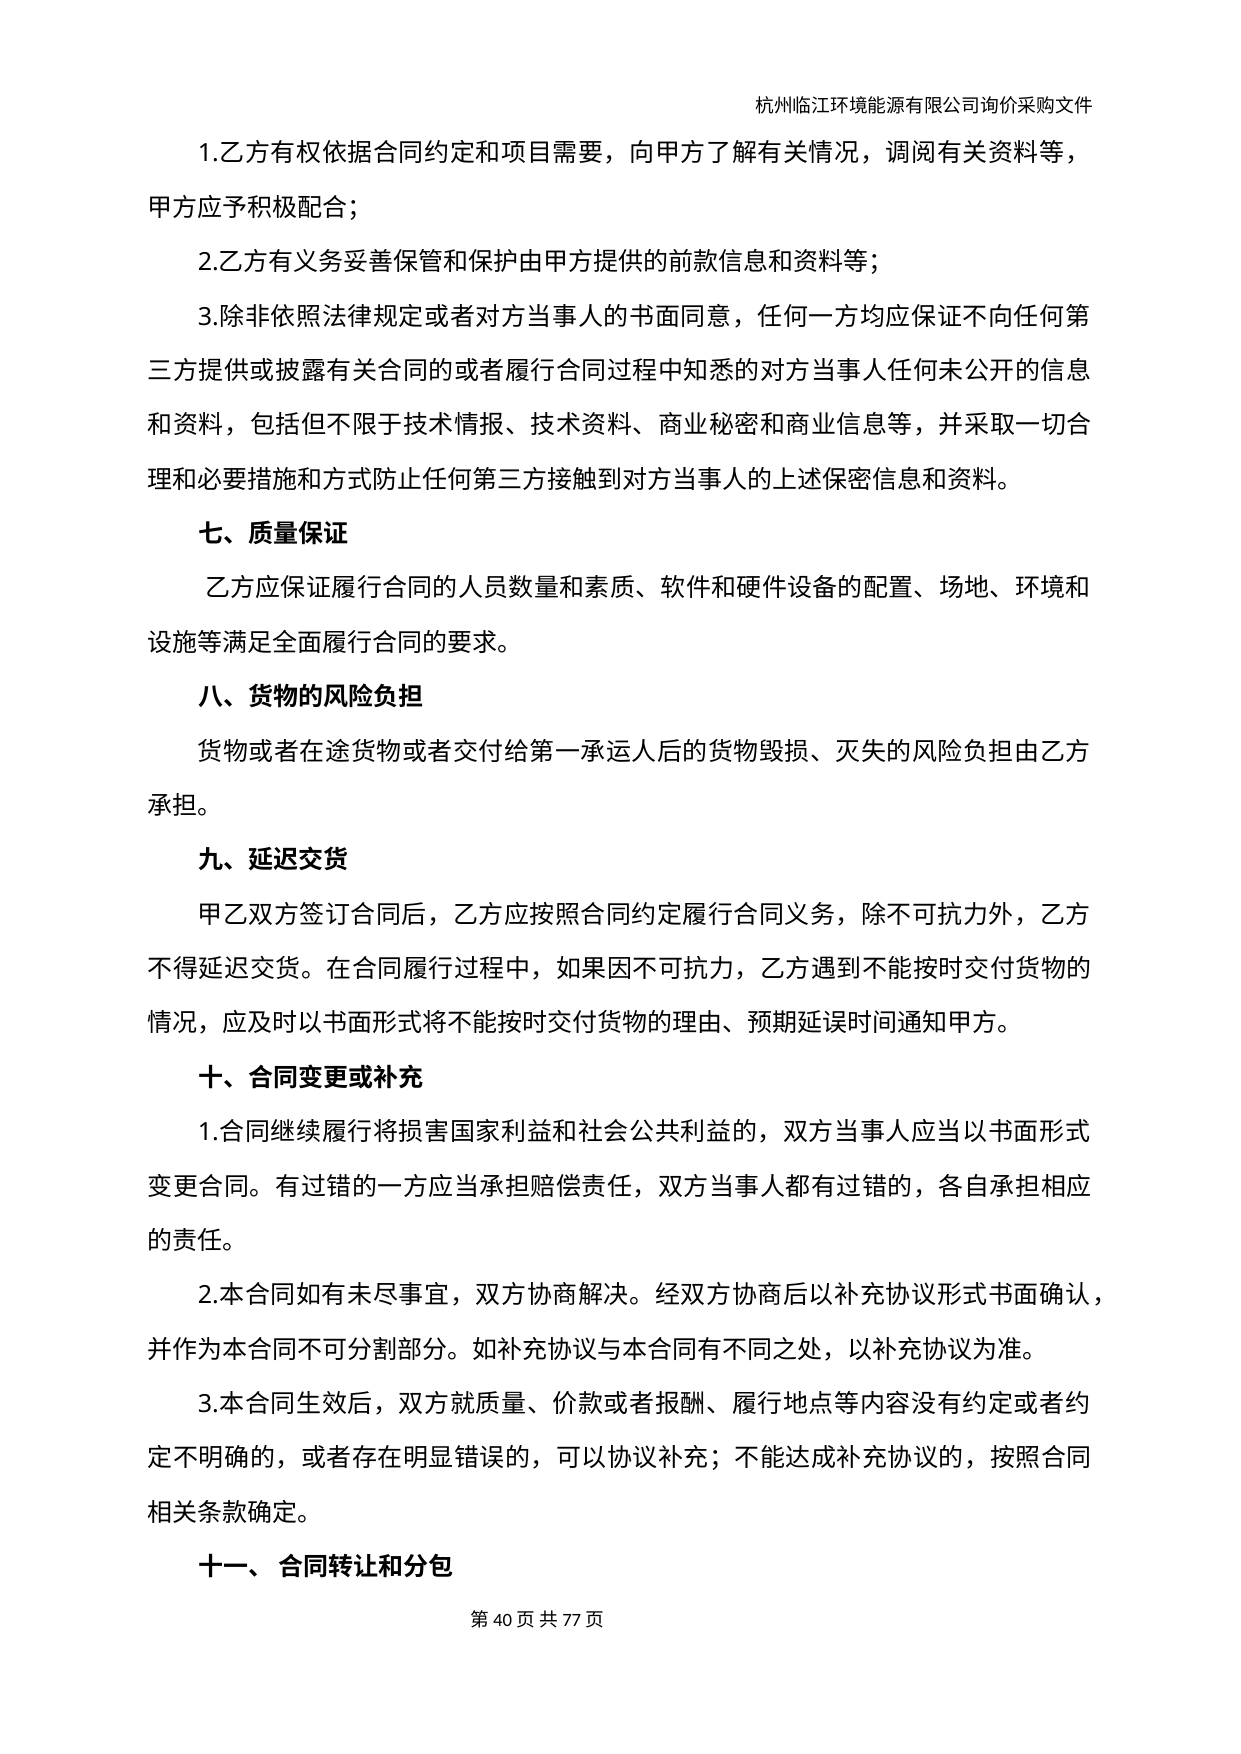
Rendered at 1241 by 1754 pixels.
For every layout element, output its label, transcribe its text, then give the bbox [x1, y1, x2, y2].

text 3.除非依照法律规定或者对方当事人的书面同意，任何一方均应保证不向任何第三方提供或披露有关合同的或者履行合同过程中知悉的对方当事人任何未公开的信息和资料，包括但不限于技术情报、技术资料、商业秘密和商业信息等，并采取一切合理和必要措施和方式防止任何第三方接触到对方当事人的上述保密信息和资料。 [148, 296, 1092, 495]
text 八、货物的风险负担 [148, 677, 1092, 713]
text 1.合同继续履行将损害国家利益和社会公共利益的，双方当事人应当以书面形式变更合同。有过错的一方应当承担赔偿责任，双方当事人都有过错的，各自承担相应的责任。 [148, 1112, 1092, 1257]
text 十、合同变更或补充 [148, 1057, 1092, 1093]
text 九、延迟交货 [148, 840, 1092, 876]
text 乙方应保证履行合同的人员数量和素质、软件和硬件设备的配置、场地、环境和设施等满足全面履行合同的要求。 [148, 568, 1092, 658]
text 1.乙方有权依据合同约定和项目需要，向甲方了解有关情况，调阅有关资料等，甲方应予积极配合； [148, 133, 1092, 223]
text 2.本合同如有未尽事宜，双方协商解决。经双方协商后以补充协议形式书面确认，并作为本合同不可分割部分。如补充协议与本合同有不同之处，以补充协议为准。 [148, 1275, 1092, 1365]
text 十一、 合同转让和分包 [148, 1547, 1092, 1583]
text 货物或者在途货物或者交付给第一承运人后的货物毁损、灭失的风险负担由乙方承担。 [148, 731, 1092, 822]
text 3.本合同生效后，双方就质量、价款或者报酬、履行地点等内容没有约定或者约定不明确的，或者存在明显错误的，可以协议补充；不能达成补充协议的，按照合同相关条款确定。 [148, 1383, 1092, 1528]
text 七、质量保证 [148, 513, 1092, 550]
text 2.乙方有义务妥善保管和保护由甲方提供的前款信息和资料等； [148, 242, 1092, 278]
text 甲乙双方签订合同后，乙方应按照合同约定履行合同义务，除不可抗力外，乙方不得延迟交货。在合同履行过程中，如果因不可抗力，乙方遇到不能按时交付货物的情况，应及时以书面形式将不能按时交付货物的理由、预期延误时间通知甲方。 [148, 894, 1092, 1039]
